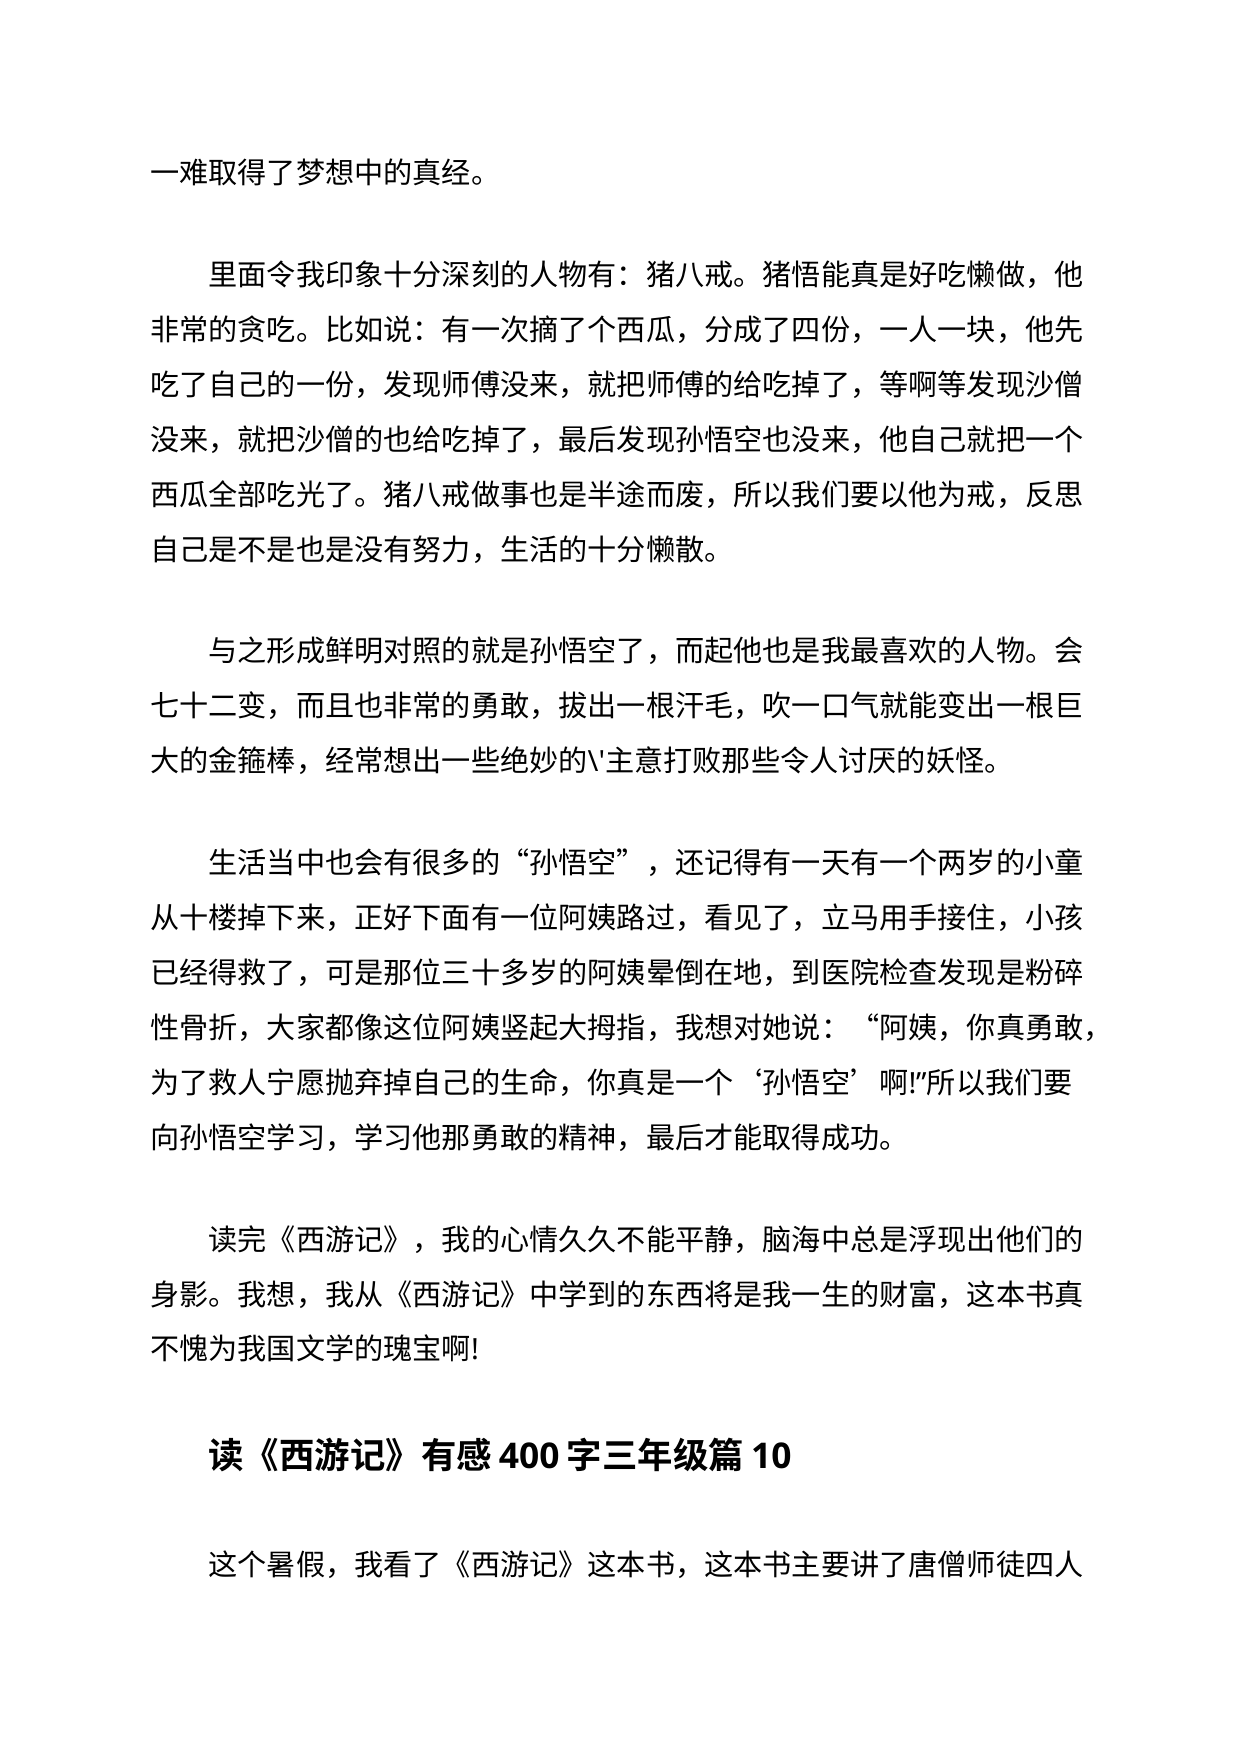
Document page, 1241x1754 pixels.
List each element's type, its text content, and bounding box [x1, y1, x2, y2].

text 读完《西游记》，我的心情久久不能平静，脑海中总是浮现出他们的身影。我想，我从《西游记》中学到的东西将是我一生的财富，这本书真不愧为我国文学的瑰宝啊! [150, 1216, 1090, 1368]
text 与之形成鲜明对照的就是孙悟空了，而起他也是我最喜欢的人物。会七十二变，而且也非常的勇敢，拔出一根汗毛，吹一口气就能变出一根巨大的金箍棒，经常想出一些绝妙的\'主意打败那些令人讨厌的妖怪。 [150, 628, 1090, 780]
text 读《西游记》有感400字三年级篇10 [150, 1428, 1090, 1479]
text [150, 1541, 1090, 1584]
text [150, 150, 1090, 192]
text 生活当中也会有很多的“孙悟空”，还记得有一天有一个两岁的小童从十楼掉下来，正好下面有一位阿姨路过，看见了，立马用手接住，小孩已经得救了，可是那位三十多岁的阿姨晕倒在地，到医院检查发现是粉碎性骨折，大家都像这位阿姨竖起大拇指，我想对她说：“阿姨，你真勇敢，为了救人宁愿抛弃掉自己的生命，你真是一个‘孙悟空’啊!”所以我们要向孙悟空学习，学习他那勇敢的精神，最后才能取得成功。 [150, 840, 1090, 1157]
text 里面令我印象十分深刻的人物有：猪八戒。猪悟能真是好吃懒做，他非常的贪吃。比如说：有一次摘了个西瓜，分成了四份，一人一块，他先吃了自己的一份，发现师傅没来，就把师傅的给吃掉了，等啊等发现沙僧没来，就把沙僧的也给吃掉了，最后发现孙悟空也没来，他自己就把一个西瓜全部吃光了。猪八戒做事也是半途而废，所以我们要以他为戒，反思自己是不是也是没有努力，生活的十分懒散。 [150, 252, 1090, 568]
